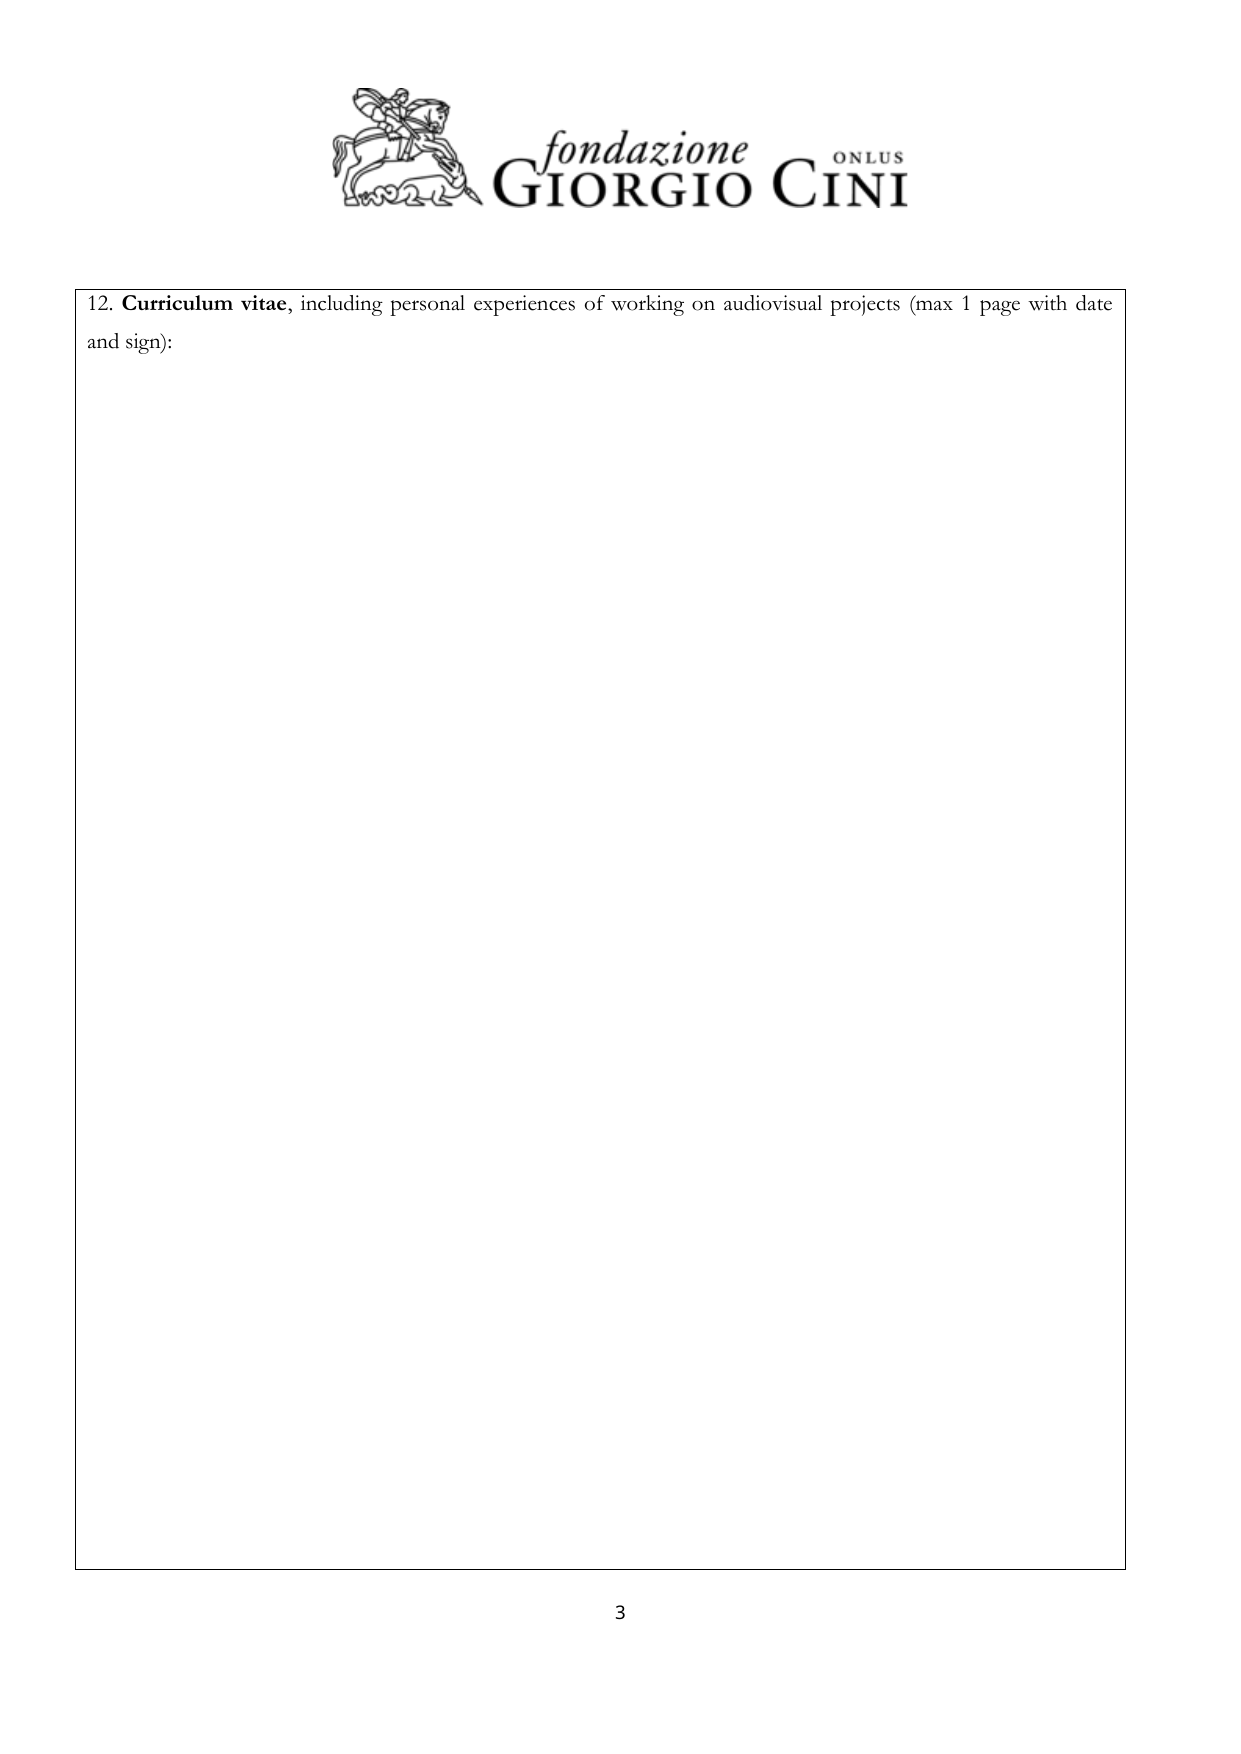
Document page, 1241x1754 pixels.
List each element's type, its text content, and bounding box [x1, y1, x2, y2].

picture [332, 88, 908, 208]
table_header 12. Curriculum vitae, including personal experiences of working on audiovisual projects (max 1 page with date and sign): [76, 290, 1125, 1569]
